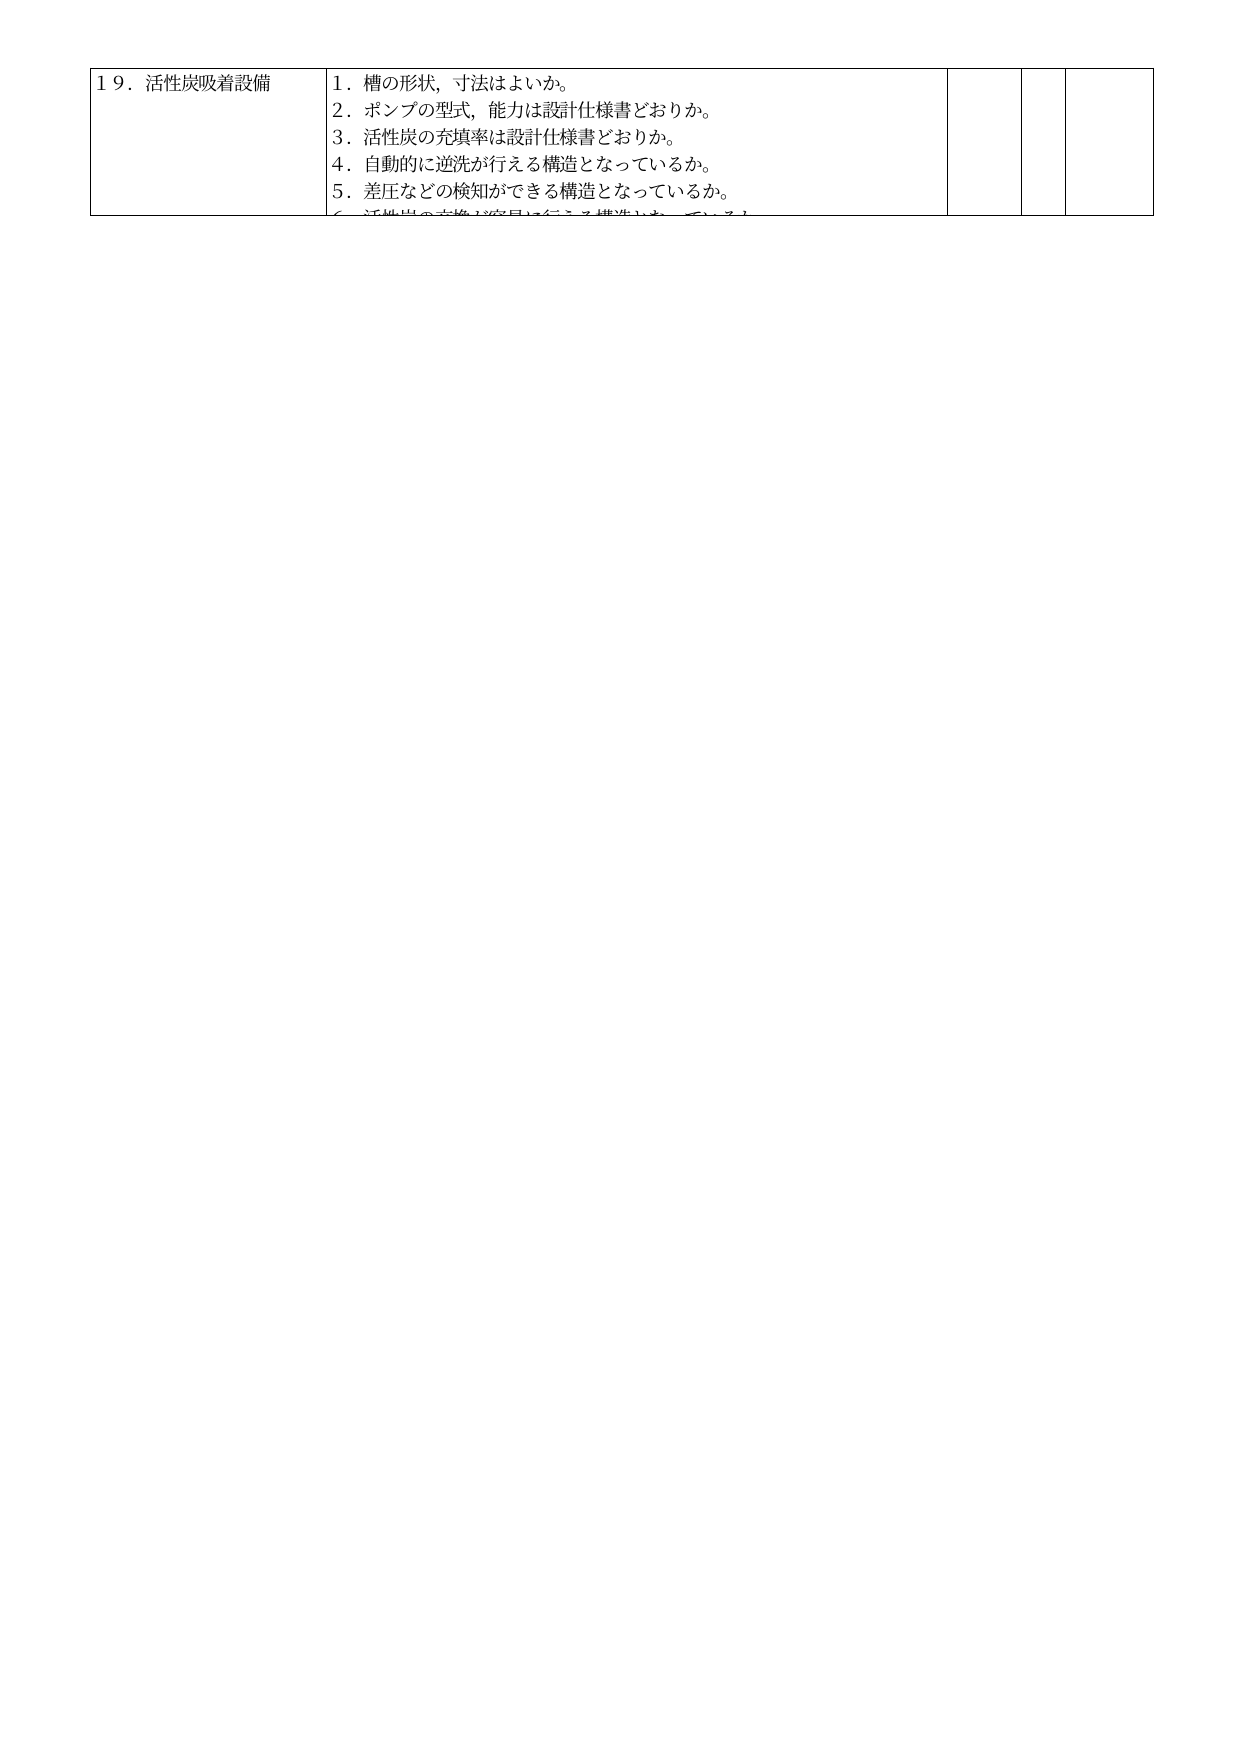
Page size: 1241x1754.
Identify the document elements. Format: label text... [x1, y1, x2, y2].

table_cell [1066, 69, 1153, 215]
table_cell １．槽の形状，寸法はよいか。 ２．ポンプの型式，能力は設計仕様書どおりか。 ３．活性炭の充填率は設計仕様書どおりか。 ４．自動的に逆洗が行える構造となっているか。 ５．差圧などの検知ができる構造となっているか。 ６．活性炭の交換が容易に行える構造となっているか。 [327, 69, 947, 215]
table_cell [1022, 69, 1065, 215]
table_cell [948, 69, 1021, 215]
table_cell １９．活性炭吸着設備 [91, 69, 326, 215]
